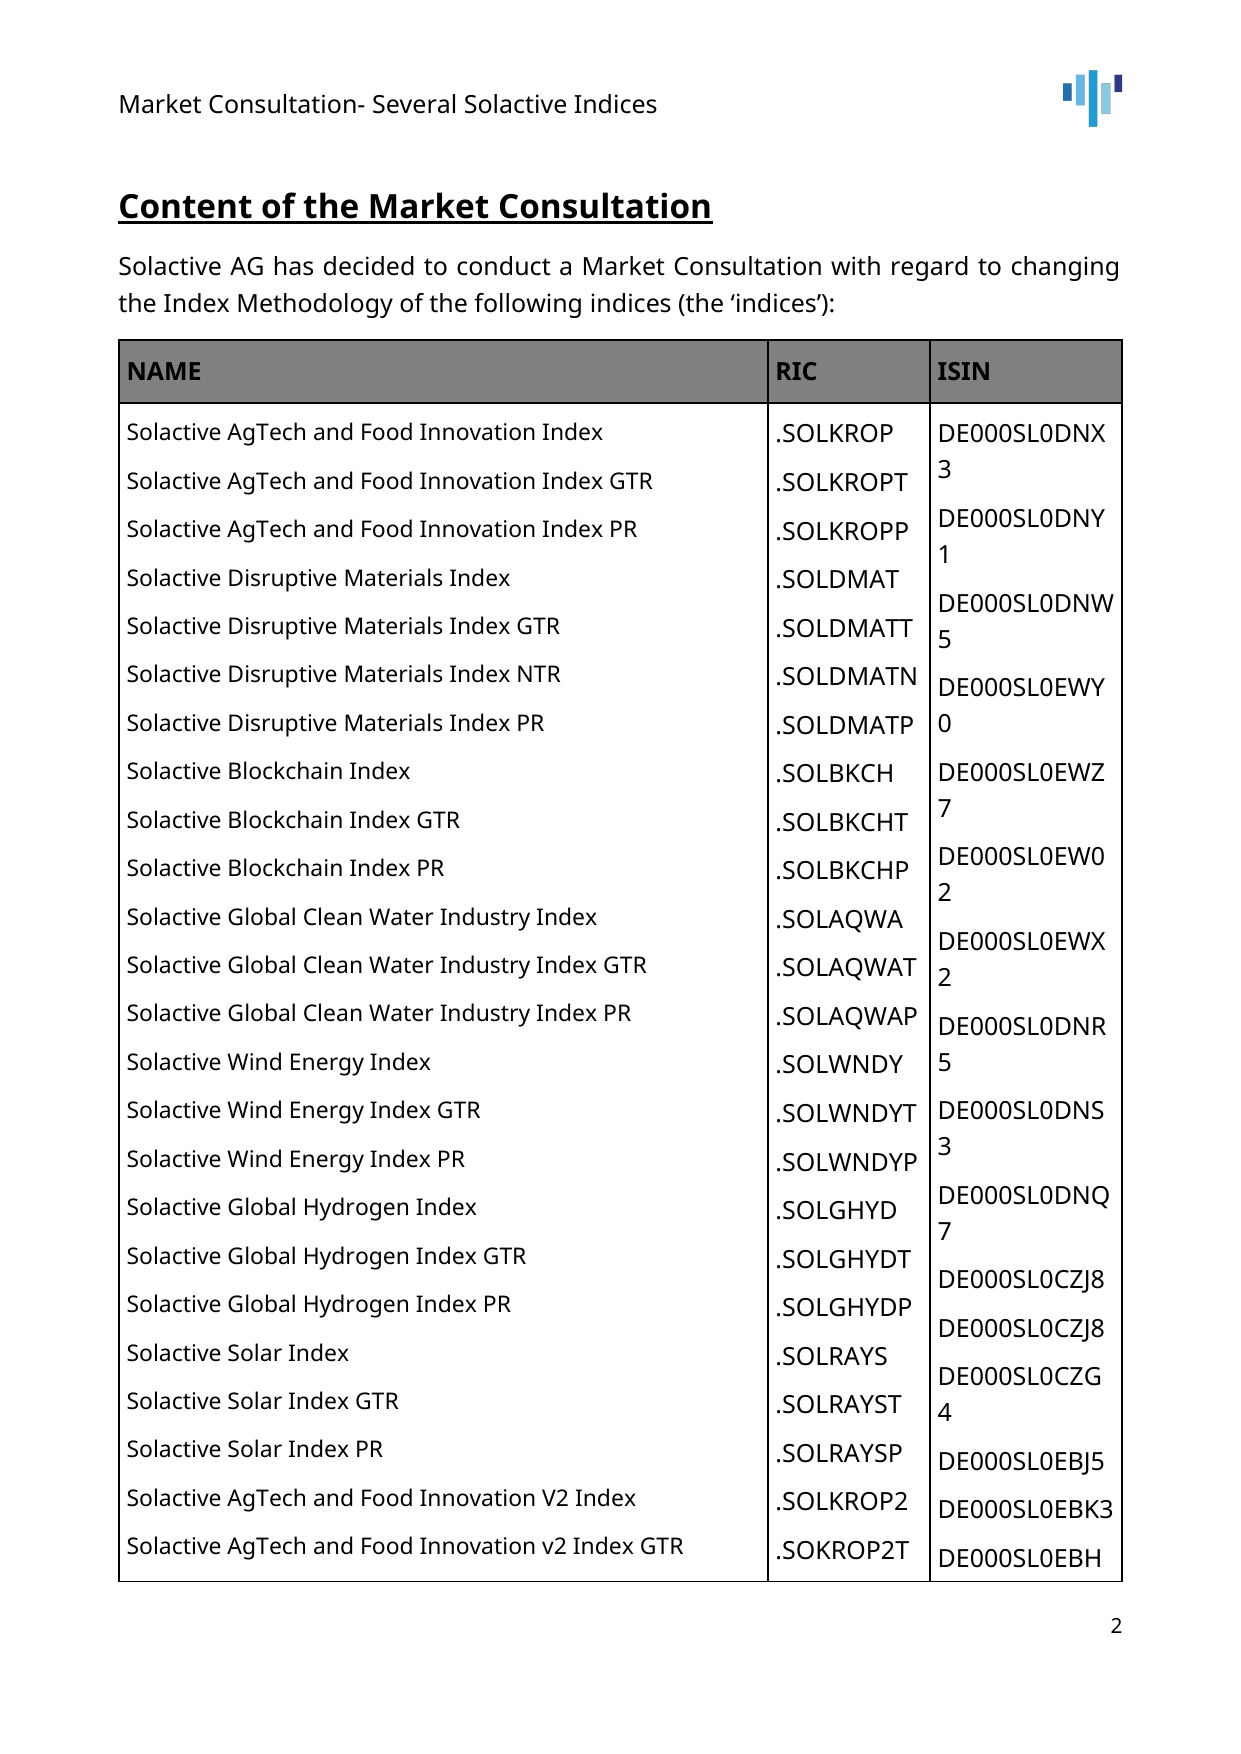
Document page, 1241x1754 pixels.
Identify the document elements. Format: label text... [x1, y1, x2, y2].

picture [1063, 70, 1123, 127]
text Solactive AG has decided to conduct a Market Consultation with regard to changing the Index Methodology of the following indices (the ‘indices’): [118, 248, 1122, 319]
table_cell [931, 404, 1121, 1581]
text Content of the Market Consultation [118, 183, 1122, 228]
table_header ISIN [931, 341, 1121, 402]
table_header RIC [769, 341, 929, 402]
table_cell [120, 404, 767, 1581]
table_header NAME [120, 341, 767, 402]
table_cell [769, 404, 929, 1581]
